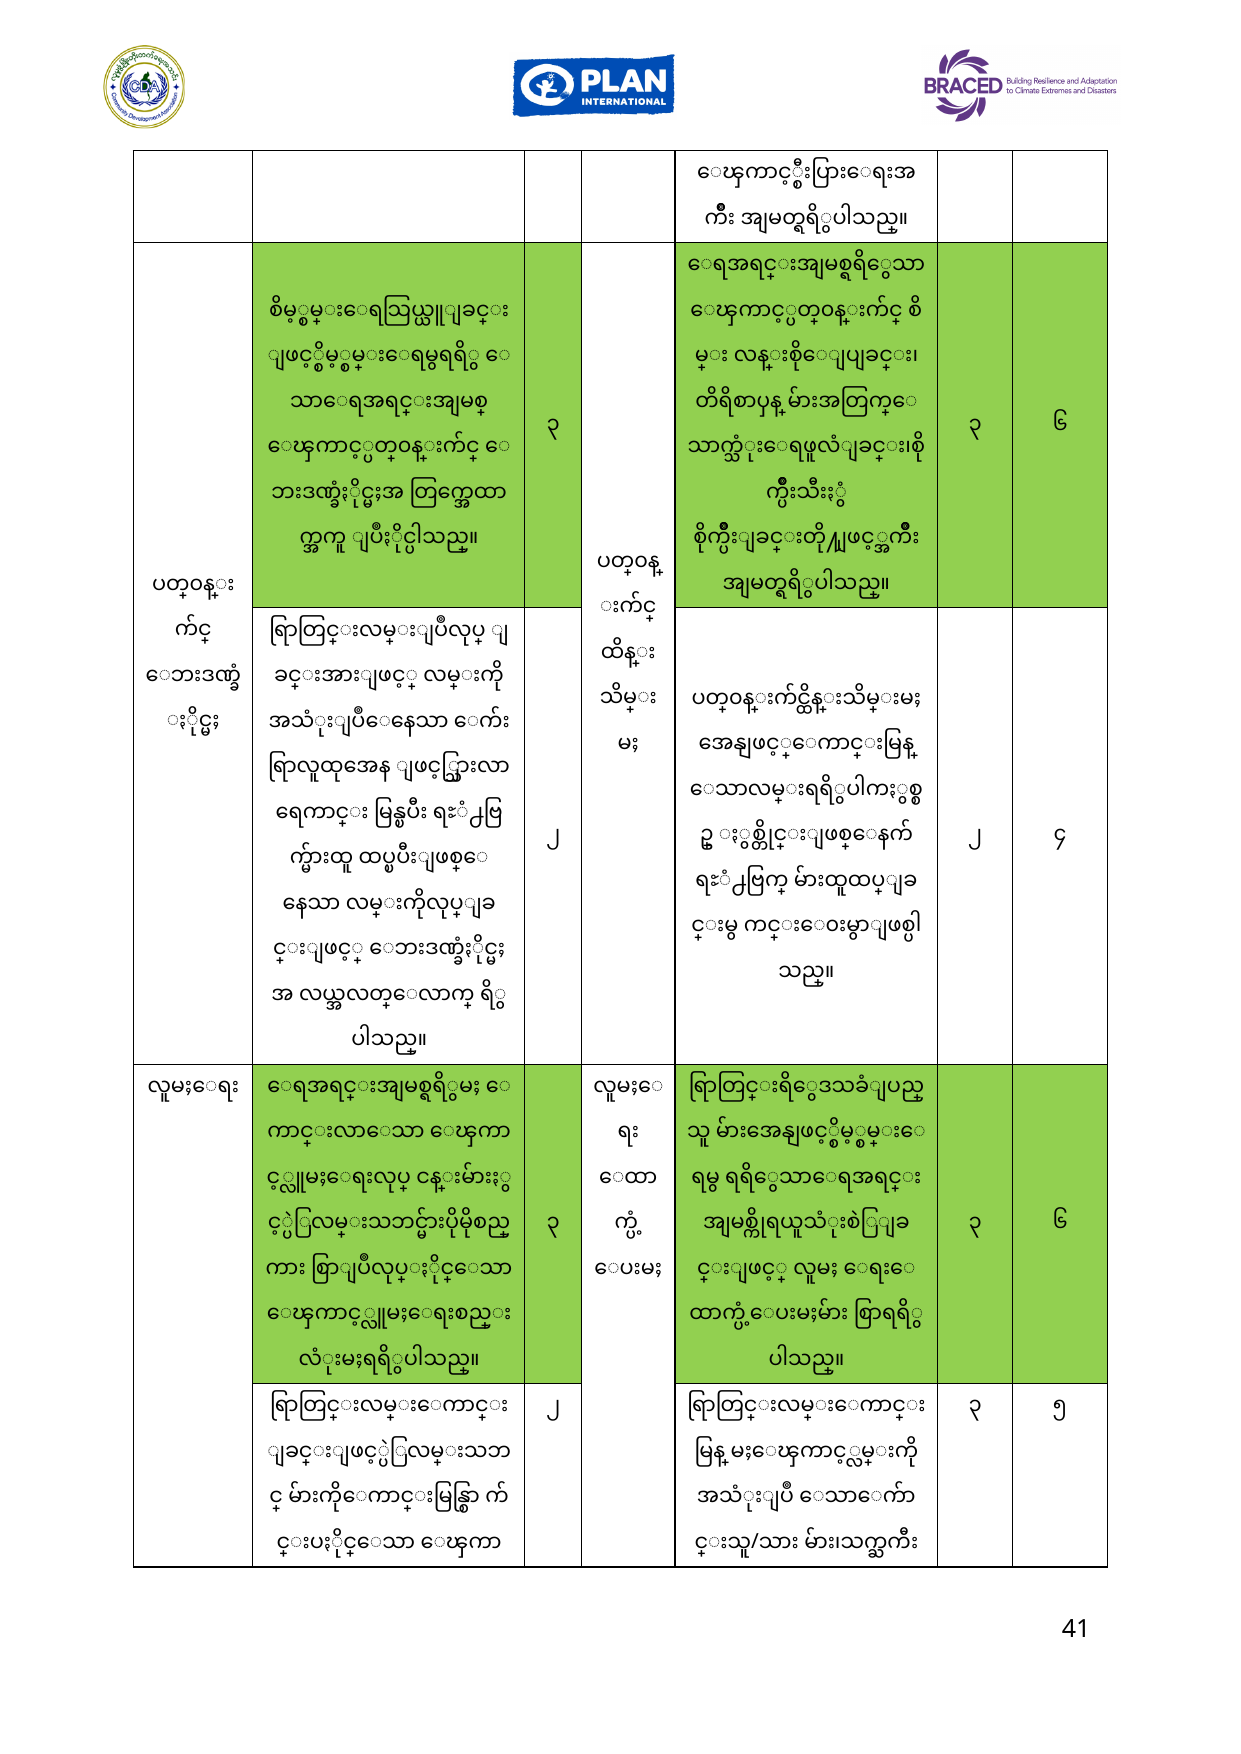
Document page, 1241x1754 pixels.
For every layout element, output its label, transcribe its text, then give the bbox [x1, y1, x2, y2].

table_cell ၂ [525, 608, 581, 1063]
table_cell ပတ္၀န္းက်င္ထိန္းသိမ္းမႈ အေနျဖင့္ေကာင္းမြန္ ေသာလမ္းရရိွပါကႏွစ္စဥ္ ႏွစ္တိုင္းျဖစ္ေနက်ရႊံ႕ဗြက္ မ်ားထူထပ္ျခင္းမွ ကင္းေ၀းမွာျဖစ္ပါသည္။ [676, 608, 937, 1063]
table_cell ၃ [938, 151, 1012, 242]
table_cell ၃ [938, 243, 1012, 607]
table_cell စိမ့္စမ္းေရသြယ္ယူျခင္း ျဖင့္စိမ့္စမ္းေရမွရရိွ ေသာေရအရင္းအျမစ္ ေၾကာင့္ပတ္၀န္းက်င္ ေဘးဒဏ္ခံႏိုင္မႈအ တြက္အေထာက္အကူ ျပဳႏိုင္ပါသည္။ [253, 243, 524, 607]
table_cell လူမႈေရး [134, 1065, 252, 1566]
table_cell ၁ [525, 151, 581, 242]
table_cell ပတ္၀န္းက်င္ ထိန္းသိမ္းမႈ [582, 243, 674, 1063]
table_cell ၆ [1013, 243, 1107, 607]
table_cell ၃ [525, 1065, 581, 1383]
table_cell ၄ [1013, 608, 1107, 1063]
table_cell ၃ [938, 1384, 1012, 1566]
table_cell ၅ [1013, 1384, 1107, 1566]
table_cell ၃ [525, 243, 581, 607]
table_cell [676, 1384, 937, 1566]
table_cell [676, 151, 937, 242]
table_cell ၆ [1013, 1065, 1107, 1383]
picture [509, 52, 678, 120]
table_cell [253, 1384, 524, 1566]
table_cell ရြာတြင္းလမ္းျပဳလုပ္ ျခင္းအားျဖင့္ လမ္းကို အသံုးျပဳေနေသာ ေက်းရြာလူထုအေန ျဖင့္သြားလာရေကာင္း မြန္ၿပီး ရႊံ႕ဗြက္မ်ားထူ ထပ္ၿပီးျဖစ္ေနေသာ လမ္းကိုလုပ္ျခင္းျဖင့္ ေဘးဒဏ္ခံႏိုင္မႈအ လယ္အလတ္ေလာက္ ရိွပါသည္။ [253, 608, 524, 1063]
table_cell ပတ္၀န္းက်င္ ေဘးဒဏ္ခံ ႏိုင္မႈ [134, 243, 252, 1063]
table_cell ရြာတြင္းရိွေဒသခံျပည္သူ မ်ားအေနျဖင့္စိမ့္စမ္းေရမွ ရရိွေသာေရအရင္းအျမစ္ကိုရယူသံုးစဲြျခင္းျဖင့္ လူမႈ ေရးေထာက္ပံ့ေပးမႈမ်ား စြာရရိွပါသည္။ [676, 1065, 937, 1383]
table_cell ၃ [938, 1065, 1012, 1383]
table_cell ၄ [1013, 151, 1107, 242]
table_cell ၂ [525, 1384, 581, 1566]
table_cell လူမႈေရး ေထာက္ပံ့ ေပးမႈ [582, 1065, 674, 1566]
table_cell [253, 151, 524, 242]
picture [103, 45, 185, 129]
picture [920, 45, 1122, 125]
table_cell ေရအရင္းအျမစ္ရရိွမႈ ေကာင္းလာေသာ ေၾကာင့္လူမႈေရးလုပ္ ငန္းမ်ားႏွင့္ပဲြလမ္းသဘင္မ်ားပိုမိုစည္ကား စြာျပဳလုပ္ႏိုင္ေသာ ေၾကာင့္လူမႈေရးစည္း လံုးမႈရရိွပါသည္။ [253, 1065, 524, 1383]
table_cell ေရအရင္းအျမစ္ရရိွေသာ ေၾကာင့္ပတ္၀န္းက်င္ စိမ္း လန္းစိုေျပျခင္း၊ တိရိစာၦန္ မ်ားအတြက္ေသာက္သံုးေရဖူလံျခင္း၊စိုက္ပ်ိဳးသီးႏွံ စိုက္ပ်ိဳးျခင္းတို႔ျဖင့္အက်ိဳး အျမတ္ရရိွပါသည္။ [676, 243, 937, 607]
table_cell ၂ [938, 608, 1012, 1063]
